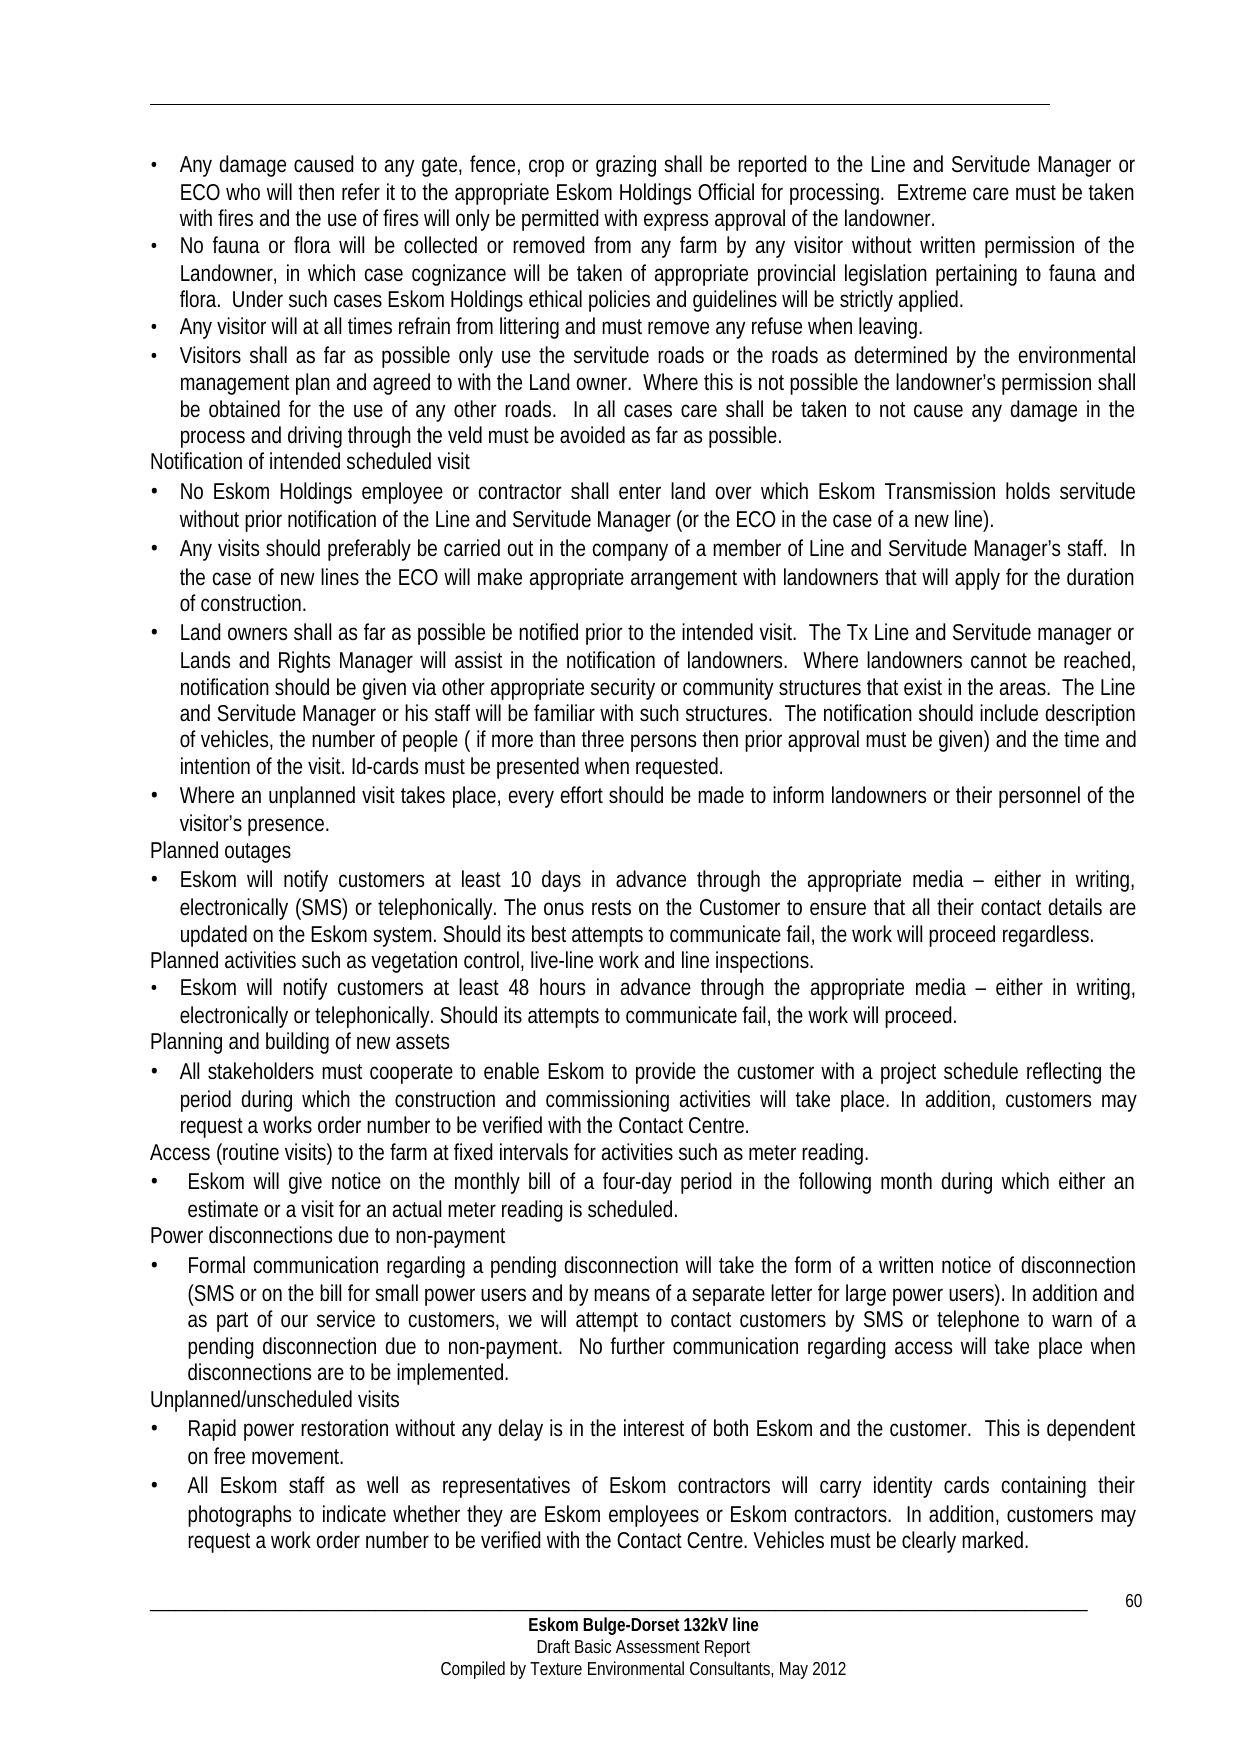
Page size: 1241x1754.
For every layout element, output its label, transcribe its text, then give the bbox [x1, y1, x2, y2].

text Planned outages [150, 837, 1137, 863]
list Any visits should preferably be carried out in the company of a member of Line and Servitude Manager’s staff. In the case of new lines the ECO will make appropriate arrangement with landowners that will apply for the duration of construction. [150, 532, 1137, 616]
text Notification of intended scheduled visit [150, 448, 1137, 474]
list Any damage caused to any gate, fence, crop or grazing shall be reported to the Line and Servitude Manager or ECO who will then refer it to the appropriate Eskom Holdings Official for processing. Extreme care must be taken with fires and the use of fires will only be permitted with express approval of the landowner. [150, 150, 1137, 231]
subtitle Power disconnections due to non-payment [150, 1222, 1137, 1249]
list Any visitor will at all times refrain from littering and must remove any refuse when leaving. [150, 312, 1137, 341]
list No Eskom Holdings employee or contractor shall enter land over which Eskom Transmission holds servitude without prior notification of the Line and Servitude Manager (or the ECO in the case of a new line). [150, 474, 1137, 532]
list Eskom will notify customers at least 48 hours in advance through the appropriate media – either in writing, electronically or telephonically. Should its attempts to communicate fail, the work will proceed. [150, 973, 1137, 1028]
text Planning and building of new assets [150, 1028, 1137, 1054]
list Land owners shall as far as possible be notified prior to the intended visit. The Tx Line and Servitude manager or Lands and Rights Manager will assist in the notification of landowners. Where landowners cannot be reached, notification should be given via other appropriate security or community structures that exist in the areas. The Line and Servitude Manager or his staff will be familiar with such structures. The notification should include description of vehicles, the number of people ( if more than three persons then prior approval must be given) and the time and intention of the visit. Id-cards must be presented when requested. [150, 616, 1137, 779]
list Eskom will give notice on the monthly bill of a four-day period in the following month during which either an estimate or a visit for an actual meter reading is scheduled. [150, 1165, 1137, 1222]
text Planned activities such as vegetation control, live-line work and line inspections. [150, 947, 1137, 973]
list Rapid power restoration without any delay is in the interest of both Eskom and the customer. This is dependent on free movement. [150, 1412, 1137, 1469]
list Visitors shall as far as possible only use the servitude roads or the roads as determined by the environmental management plan and agreed to with the Land owner. Where this is not possible the landowner’s permission shall be obtained for the use of any other roads. In all cases care shall be taken to not cause any damage in the process and driving through the veld must be avoided as far as possible. [150, 341, 1137, 448]
list Eskom will notify customers at least 10 days in advance through the appropriate media – either in writing, electronically (SMS) or telephonically. The onus rests on the Customer to ensure that all their contact details are updated on the Eskom system. Should its best attempts to communicate fail, the work will proceed regardless. [150, 863, 1137, 947]
list All Eskom staff as well as representatives of Eskom contractors will carry identity cards containing their photographs to indicate whether they are Eskom employees or Eskom contractors. In addition, customers may request a work order number to be verified with the Contact Centre. Vehicles must be clearly marked. [150, 1469, 1137, 1553]
subtitle Unplanned/unscheduled visits [150, 1386, 1137, 1412]
text Access (routine visits) to the farm at fixed intervals for activities such as meter reading. [150, 1138, 1137, 1165]
list Where an unplanned visit takes place, every effort should be made to inform landowners or their personnel of the visitor’s presence. [150, 779, 1137, 837]
list All stakeholders must cooperate to enable Eskom to provide the customer with a project schedule reflecting the period during which the construction and commissioning activities will take place. In addition, customers may request a works order number to be verified with the Contact Centre. [150, 1054, 1137, 1138]
subtitle Formal communication regarding a pending disconnection will take the form of a written notice of disconnection (SMS or on the bill for small power users and by means of a separate letter for large power users). In addition and as part of our service to customers, we will attempt to contact customers by SMS or telephone to warn of a pending disconnection due to non-payment. No further communication regarding access will take place when disconnections are to be implemented. [150, 1249, 1137, 1386]
list No fauna or flora will be collected or removed from any farm by any visitor without written permission of the Landowner, in which case cognizance will be taken of appropriate provincial legislation pertaining to fauna and flora. Under such cases Eskom Holdings ethical policies and guidelines will be strictly applied. [150, 231, 1137, 312]
